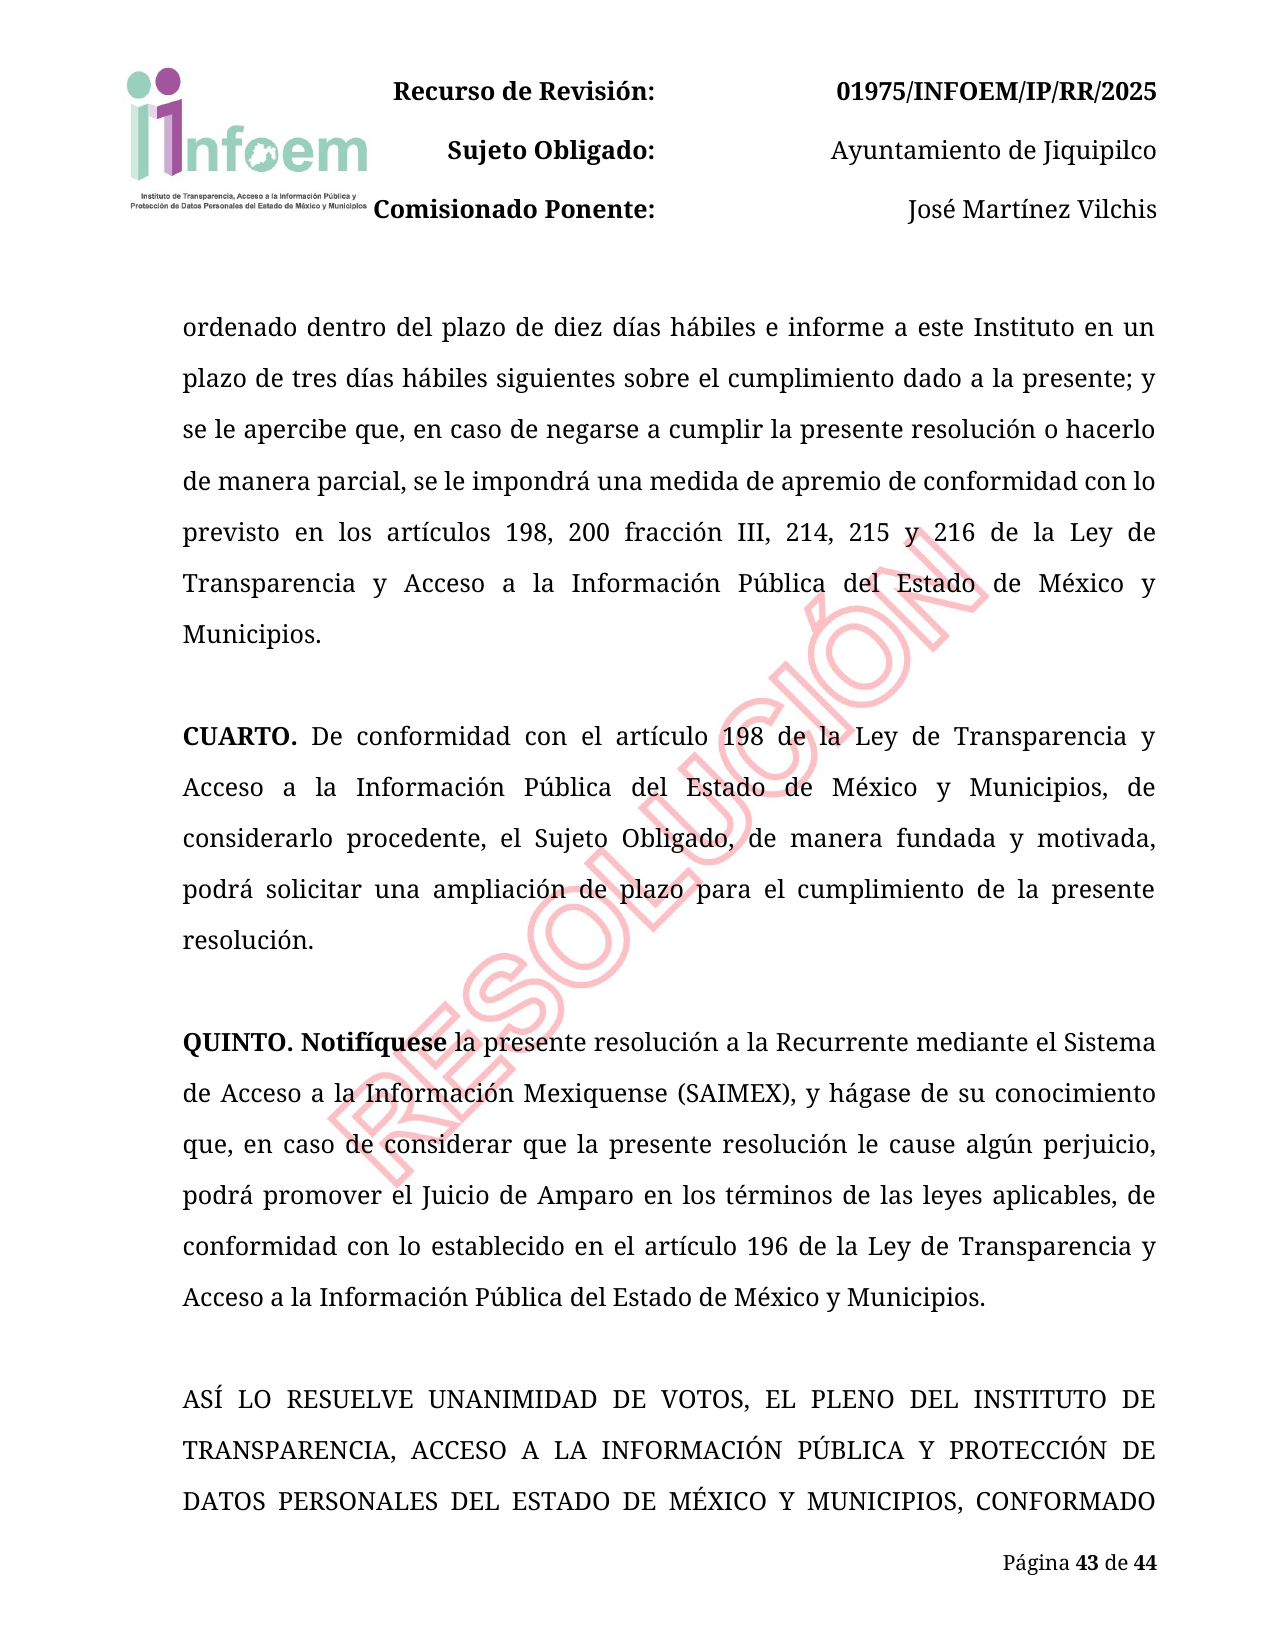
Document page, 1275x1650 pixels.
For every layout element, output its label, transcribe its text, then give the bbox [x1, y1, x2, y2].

picture [7, 7, 1275, 1650]
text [182, 310, 1157, 650]
text CUARTO. De conformidad con el artículo 198 de la Ley de Transparencia y Acceso a la Información Pública del Estado de México y Municipios, de considerarlo procedente, el Sujeto Obligado, de manera fundada y motivada, podrá solicitar una ampliación de plazo para el cumplimiento de la presente resolución. [182, 718, 1157, 957]
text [182, 1382, 1157, 1518]
text QUINTO. Notifíquese la presente resolución a la Recurrente mediante el Sistema de Acceso a la Información Mexiquense (SAIMEX), y hágase de su conocimiento que, en caso de considerar que la presente resolución le cause algún perjuicio, podrá promover el Juicio de Amparo en los términos de las leyes aplicables, de conformidad con lo establecido en el artículo 196 de la Ley de Transparencia y Acceso a la Información Pública del Estado de México y Municipios. [182, 1025, 1157, 1314]
